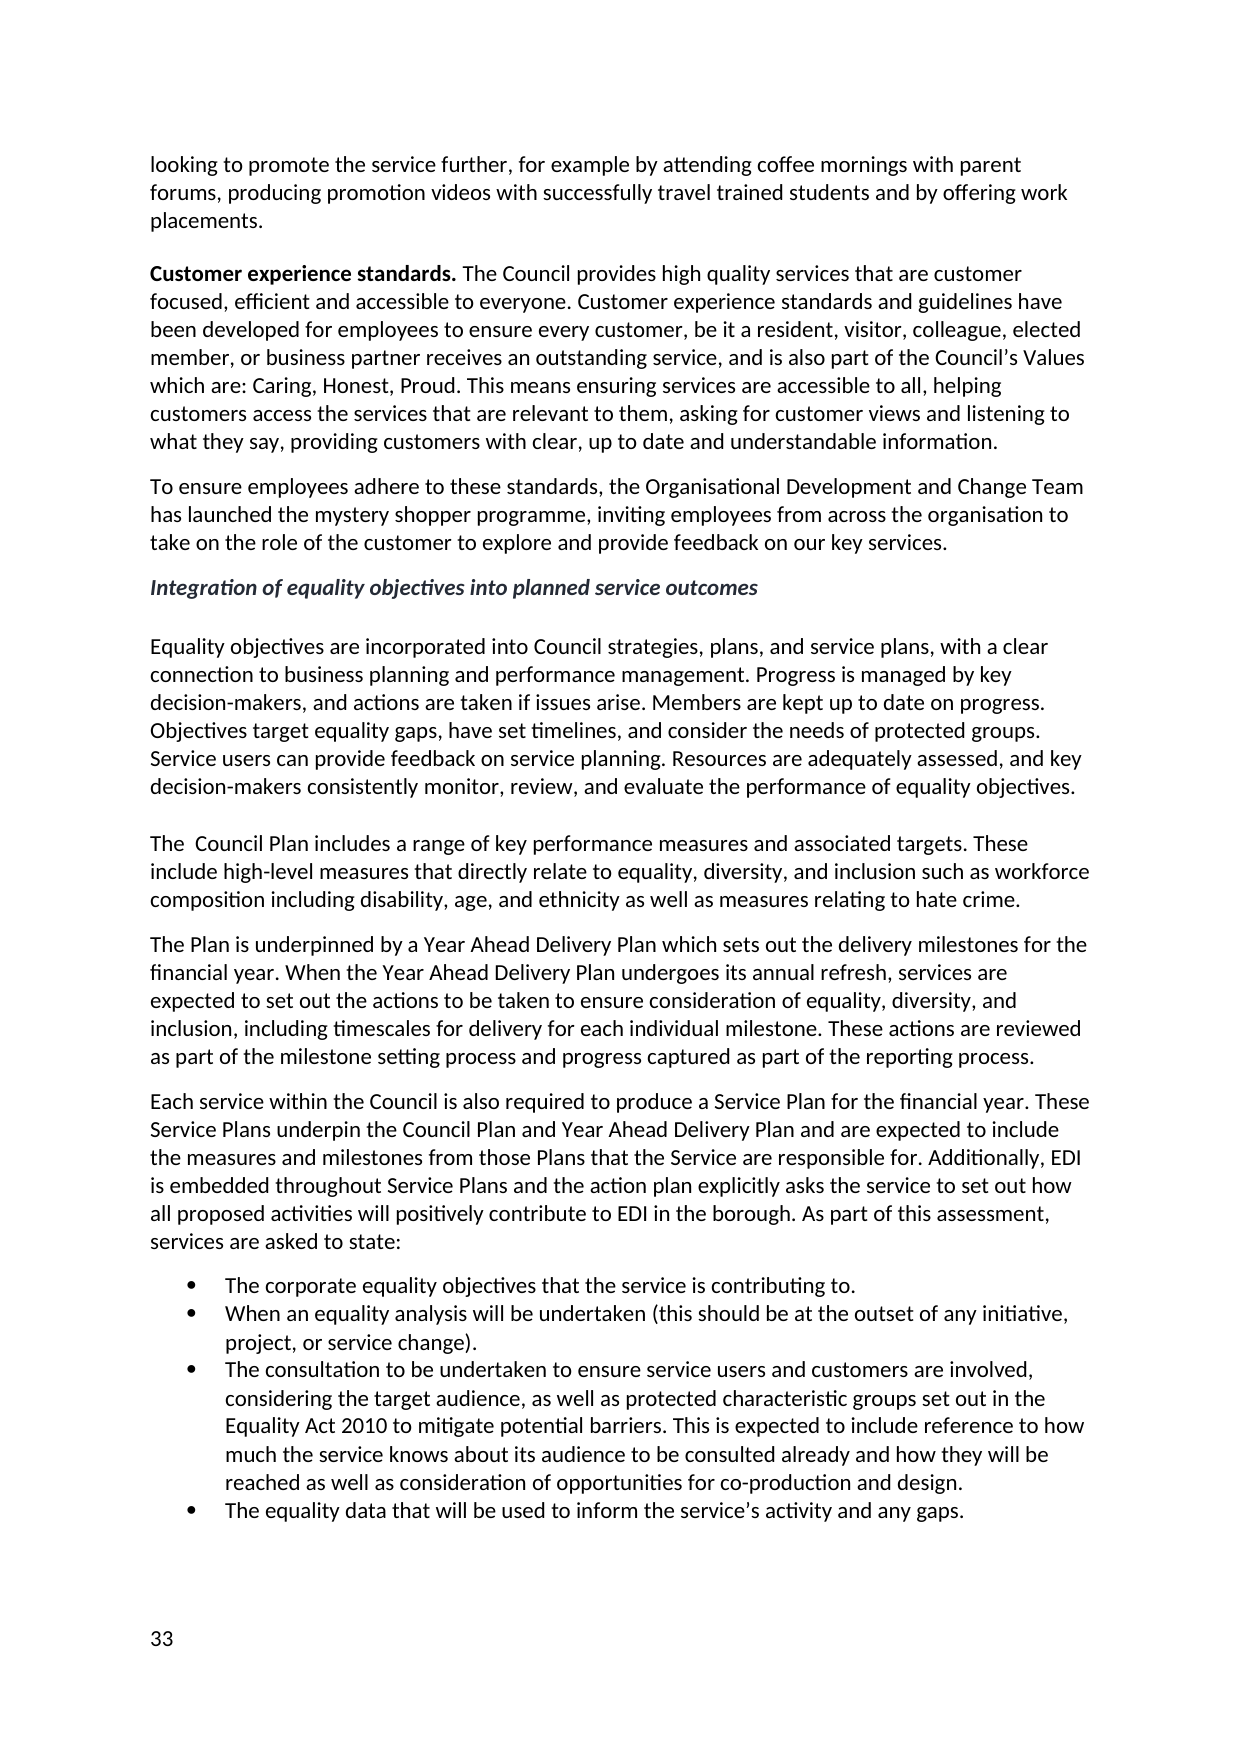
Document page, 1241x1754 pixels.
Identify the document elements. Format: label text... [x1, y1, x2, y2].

picture [700, 285, 1163, 633]
text To ensure employees adhere to these standards, the Organisational Development and Change Team has launched the mystery shopper programme, inviting employees from across the organisation to take on the role of the customer to explore and provide feedback on our key services. [150, 897, 1090, 982]
text The Plan is underpinned by a Year Ahead Delivery Plan which sets out the delivery milestones for the financial year. When the Year Ahead Delivery Plan undergoes its annual refresh, services are expected to set out the actions to be taken to ensure consideration of equality, diversity, and inclusion, including timescales for delivery for each individual milestone. These actions are reviewed as part of the milestone setting process and progress captured as part of the reporting process. [150, 1356, 1090, 1496]
text An independent travel training (ITT) offer has been created to support children with special educational needs or disabilities. The travel training scheme aims to improve the Council’s ability to deliver positive fulfilment of statutory duties under Section 508A of the Education and Inspections Act 2006, by promoting and implementing more sustainable travel and transport solutions. [150, 235, 1090, 445]
text Equality objectives are incorporated into Council strategies, plans, and service plans, with a clear connection to business planning and performance management. Progress is managed by key decision-makers, and actions are taken if issues arise. Members are kept up to date on progress. Objectives target equality gaps, have set timelines, and consider the needs of protected groups. Service users can provide feedback on service planning. Resources are adequately assessed, and key decision-makers consistently monitor, review, and evaluate the performance of equality objectives. [150, 1058, 1090, 1226]
text Integration of equality objectives into planned service outcomes [150, 998, 1090, 1026]
text Customer experience standards. The Council provides high quality services that are customer focused, efficient and accessible to everyone. Customer experience standards and guidelines have been developed for employees to ensure every customer, be it a resident, visitor, colleague, elected member, or business partner receives an outstanding service, and is also part of the Council’s Values which are: Caring, Honest, Proud. This means ensuring services are accessible to all, helping customers access the services that are relevant to them, asking for customer views and listening to what they say, providing customers with clear, up to date and understandable information. [150, 685, 1090, 881]
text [150, 1512, 1090, 1596]
text To date, nine students have successfully completed their travel training and an additional two students are undergoing their final stages of training. The Council are looking to promote the service further, for example by attending coffee mornings with parent forums, producing promotion videos with successfully travel trained students and by offering work placements. [150, 463, 1090, 660]
text The Council Plan includes a range of key performance measures and associated targets. These include high-level measures that directly relate to equality, diversity, and inclusion such as workforce composition including disability, age, and ethnicity as well as measures relating to hate crime. [150, 1255, 1090, 1339]
